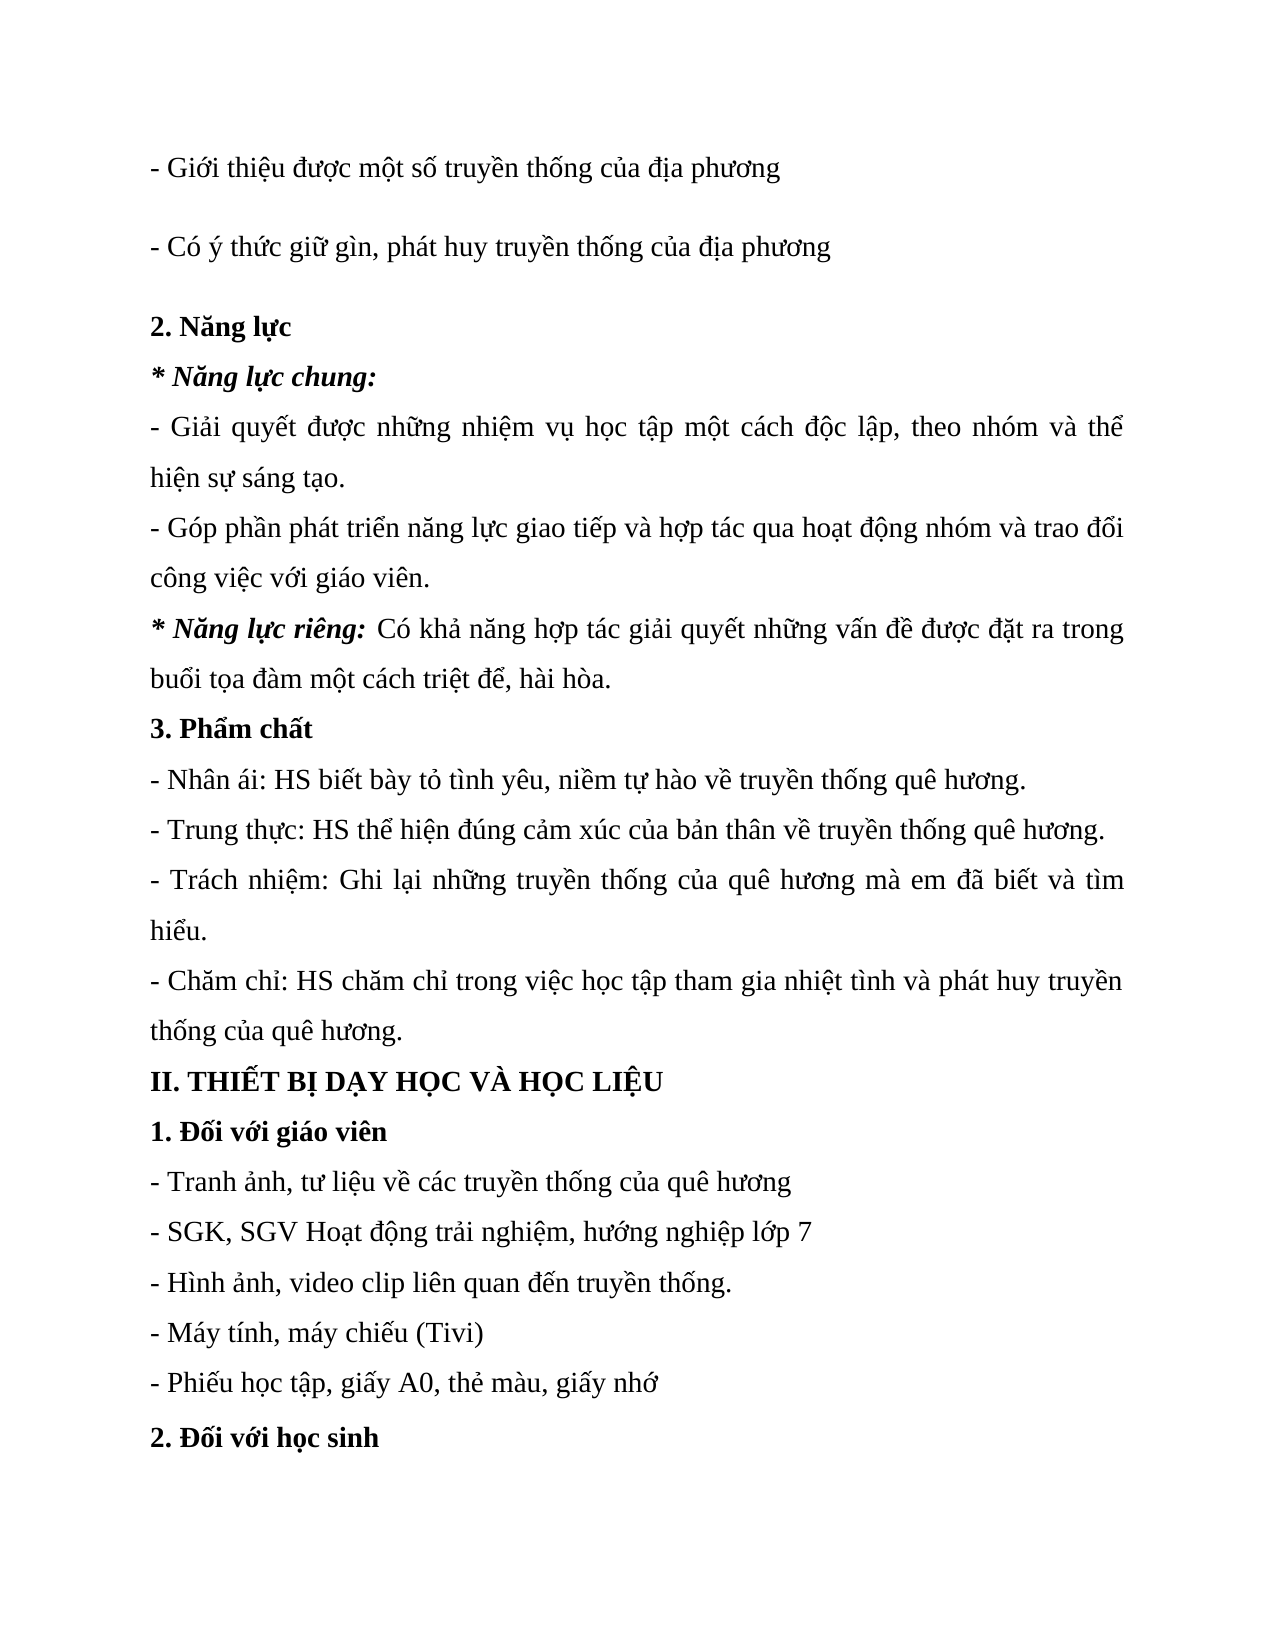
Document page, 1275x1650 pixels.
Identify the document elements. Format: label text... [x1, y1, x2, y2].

text II. THIẾT BỊ DẠY HỌC VÀ HỌC LIỆU [150, 1064, 1125, 1097]
text - Có ý thức giữ gìn, phát huy truyền thống của địa phương [150, 229, 1125, 263]
text - Trách nhiệm: Ghi lại những truyền thống của quê hương mà em đã biết và tìm hiểu. [150, 862, 1125, 946]
text 3. Phẩm chất [150, 711, 1125, 745]
text 2. Đối với học sinh [150, 1420, 1125, 1453]
text - Máy tính, máy chiếu (Tivi) [150, 1315, 1125, 1349]
text * Năng lực riêng: Có khả năng hợp tác giải quyết những vấn đề được đặt ra trong buổi tọa đàm một cách triệt để, hài hòa. [150, 611, 1125, 695]
text - SGK, SGV Hoạt động trải nghiệm, hướng nghiệp lớp 7 [150, 1214, 1125, 1248]
text - Trung thực: HS thể hiện đúng cảm xúc của bản thân về truyền thống quê hương. [150, 812, 1125, 846]
text - Tranh ảnh, tư liệu về các truyền thống của quê hương [150, 1164, 1125, 1198]
text - Góp phần phát triển năng lực giao tiếp và hợp tác qua hoạt động nhóm và trao đổi công việc với giáo viên. [150, 510, 1125, 594]
text 2. Năng lực [150, 309, 1125, 342]
text - Giải quyết được những nhiệm vụ học tập một cách độc lập, theo nhóm và thể hiện sự sáng tạo. [150, 409, 1125, 493]
text * Năng lực chung: [150, 359, 1125, 393]
text - Nhân ái: HS biết bày tỏ tình yêu, niềm tự hào về truyền thống quê hương. [150, 762, 1125, 795]
text - Hình ảnh, video clip liên quan đến truyền thống. [150, 1265, 1125, 1298]
text - Chăm chỉ: HS chăm chỉ trong việc học tập tham gia nhiệt tình và phát huy truyền thống của quê hương. [150, 963, 1125, 1047]
text 1. Đối với giáo viên [150, 1114, 1125, 1147]
text - Giới thiệu được một số truyền thống của địa phương [150, 150, 1125, 183]
text - Phiếu học tập, giấy A0, thẻ màu, giấy nhớ [150, 1366, 1125, 1399]
